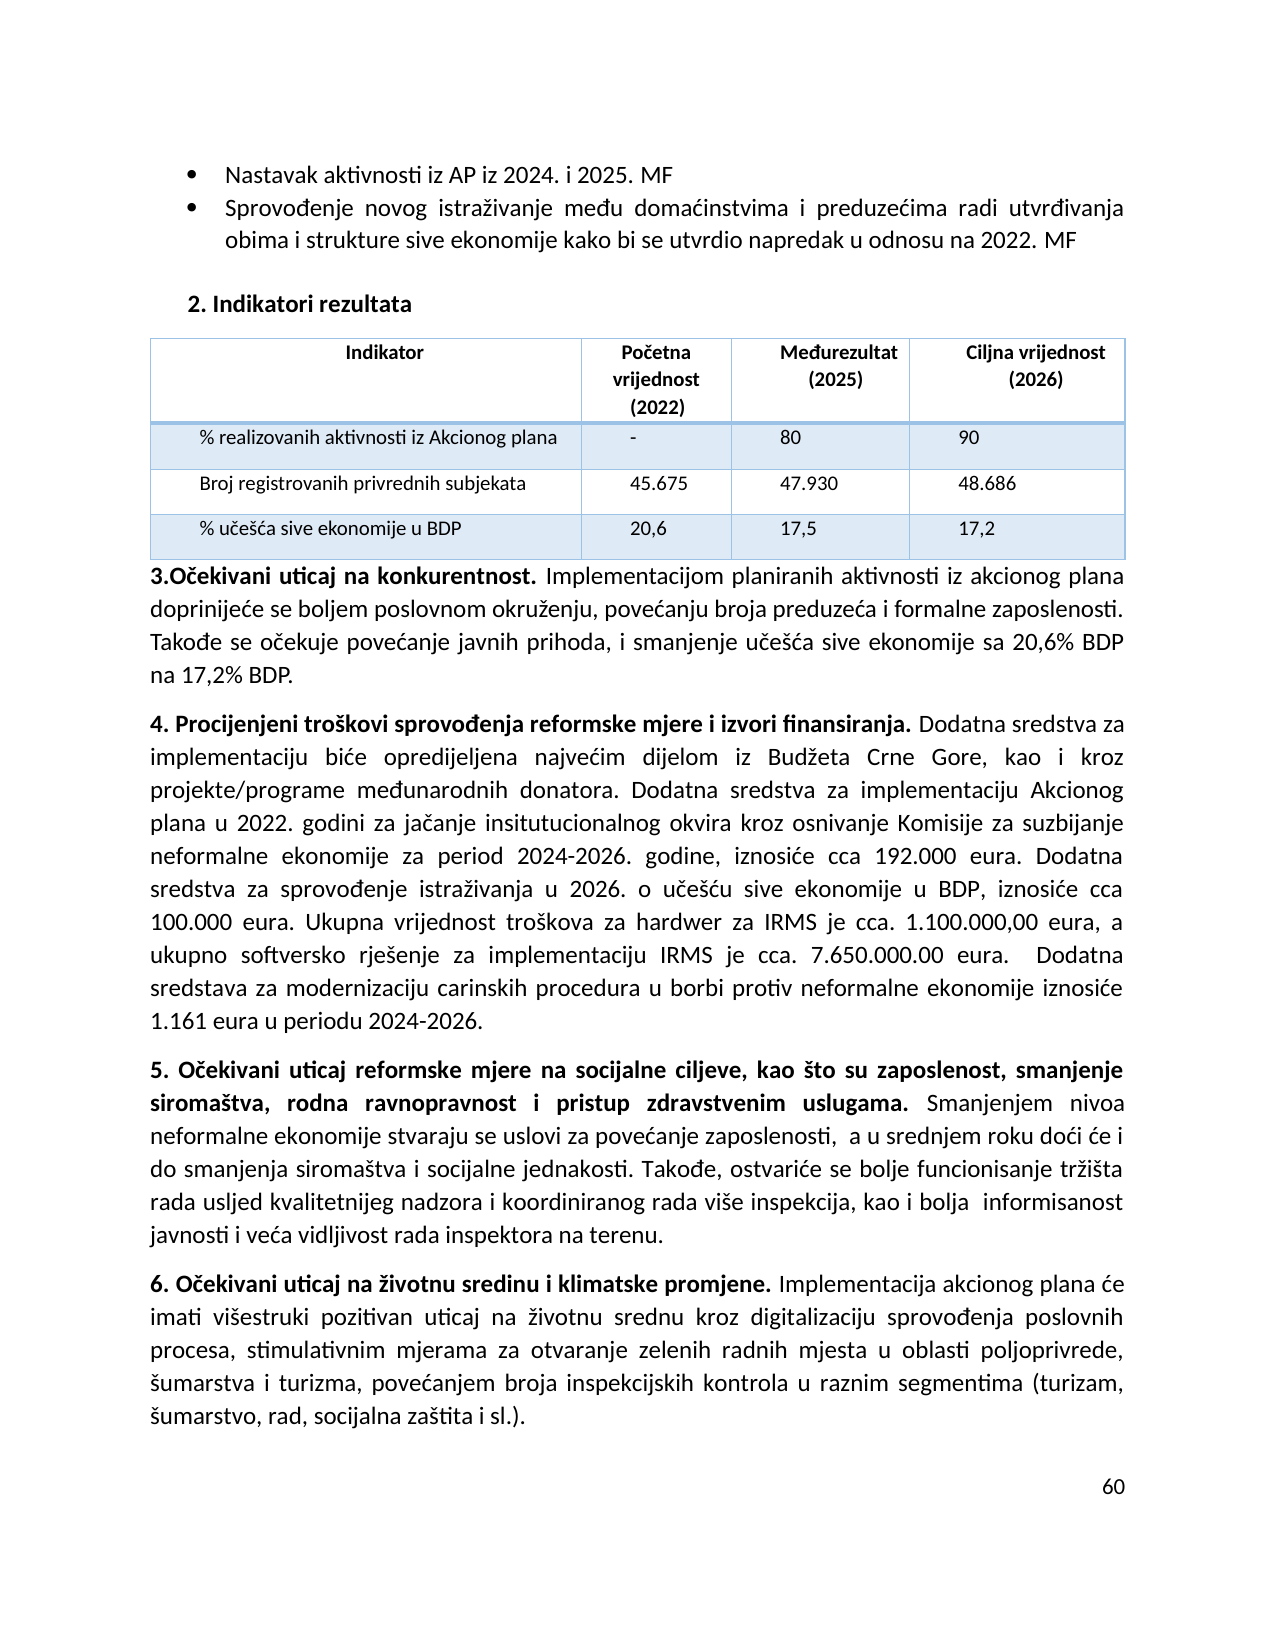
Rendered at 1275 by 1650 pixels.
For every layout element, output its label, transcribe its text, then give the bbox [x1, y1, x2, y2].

text 3.Očekivani uticaj na konkurentnost. Implementacijom planiranih aktivnosti iz akcionog plana doprinijeće se boljem poslovnom okruženju, povećanju broja preduzeća i formalne zaposlenosti. Takođe se očekuje povećanje javnih prihoda, i smanjenje učešća sive ekonomije sa 20,6% BDP na 17,2% BDP. [150, 560, 1125, 689]
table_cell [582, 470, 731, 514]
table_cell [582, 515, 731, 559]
text 2. Indikatori rezultata [187, 288, 1125, 319]
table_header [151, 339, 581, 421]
text 5. Očekivani uticaj reformske mjere na socijalne ciljeve, kao što su zaposlenost, smanjenje siromaštva, rodna ravnopravnost i pristup zdravstvenim uslugama. Smanjenjem nivoa neformalne ekonomije stvaraju se uslovi za povećanje zaposlenosti, a u srednjem roku doći će i do smanjenja siromaštva i socijalne jednakosti. Takođe, ostvariće se bolje funcionisanje tržišta rada usljed kvalitetnijeg nadzora i koordiniranog rada više inspekcija, kao i bolja informisanost javnosti i veća vidljivost rada inspektora na terenu. [150, 1054, 1125, 1249]
text 4. Procijenjeni troškovi sprovođenja reformske mjere i izvori finansiranja. Dodatna sredstva za implementaciju biće opredijeljena najvećim dijelom iz Budžeta Crne Gore, kao i kroz projekte/programe međunarodnih donatora. Dodatna sredstva za implementaciju Akcionog plana u 2022. godini za jačanje insitutucionalnog okvira kroz osnivanje Komisije za suzbijanje neformalne ekonomije za period 2024-2026. godine, iznosiće cca 192.000 eura. Dodatna sredstva za sprovođenje istraživanja u 2026. o učešću sive ekonomije u BDP, iznosiće cca 100.000 eura. Ukupna vrijednost troškova za hardwer za IRMS je cca. 1.100.000,00 eura, a ukupno softversko rješenje za implementaciju IRMS je cca. 7.650.000.00 eura. Dodatna sredstava za modernizaciju carinskih procedura u borbi protiv neformalne ekonomije iznosiće 1.161 eura u periodu 2024-2026. [150, 708, 1125, 1035]
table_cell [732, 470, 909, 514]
list Sprovođenje novog istraživanje među domaćinstvima i preduzećima radi utvrđivanja obima i strukture sive ekonomije kako bi se utvrdio napredak u odnosu na 2022. MF [187, 192, 1125, 254]
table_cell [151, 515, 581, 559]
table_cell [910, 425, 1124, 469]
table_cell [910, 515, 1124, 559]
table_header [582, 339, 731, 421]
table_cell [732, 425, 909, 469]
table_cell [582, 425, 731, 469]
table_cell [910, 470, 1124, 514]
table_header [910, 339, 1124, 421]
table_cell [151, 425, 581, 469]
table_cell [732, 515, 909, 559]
text 6. Očekivani uticaj na životnu sredinu i klimatske promjene. Implementacija akcionog plana će imati višestruki pozitivan uticaj na životnu srednu kroz digitalizaciju sprovođenja poslovnih procesa, stimulativnim mjerama za otvaranje zelenih radnih mjesta u oblasti poljoprivrede, šumarstva i turizma, povećanjem broja inspekcijskih kontrola u raznim segmentima (turizam, šumarstvo, rad, socijalna zaštita i sl.). [150, 1268, 1125, 1431]
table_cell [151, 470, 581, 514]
list Nastavak aktivnosti iz AP iz 2024. i 2025. MF [187, 159, 1125, 190]
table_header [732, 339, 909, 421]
